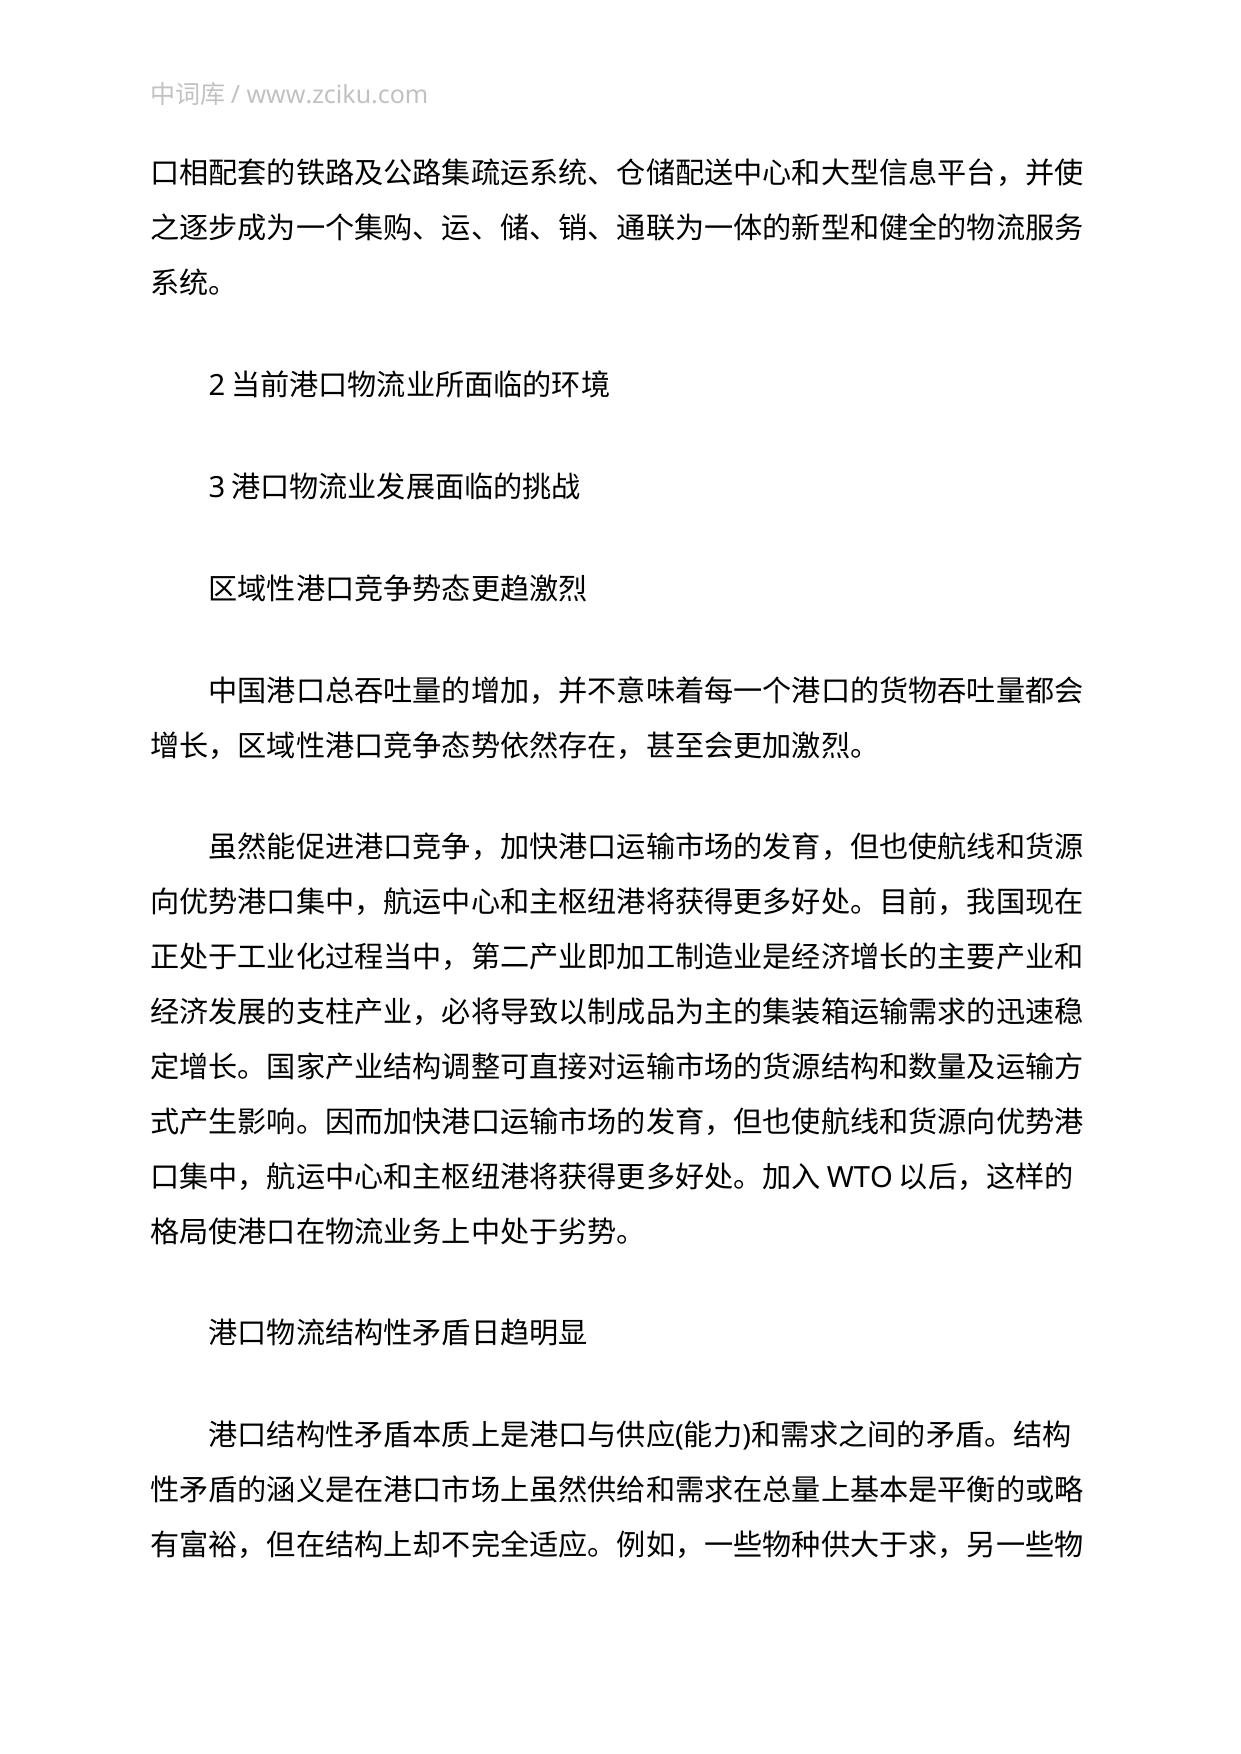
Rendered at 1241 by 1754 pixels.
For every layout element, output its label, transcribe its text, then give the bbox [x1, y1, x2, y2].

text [150, 1412, 1090, 1564]
text 3港口物流业发展面临的挑战 [150, 463, 1090, 506]
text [150, 150, 1090, 302]
text 港口物流结构性矛盾日趋明显 [150, 1310, 1090, 1352]
text 区域性港口竞争势态更趋激烈 [150, 566, 1090, 608]
text 虽然能促进港口竞争，加快港口运输市场的发育，但也使航线和货源向优势港口集中，航运中心和主枢纽港将获得更多好处。目前，我国现在正处于工业化过程当中，第二产业即加工制造业是经济增长的主要产业和经济发展的支柱产业，必将导致以制成品为主的集装箱运输需求的迅速稳定增长。国家产业结构调整可直接对运输市场的货源结构和数量及运输方式产生影响。因而加快港口运输市场的发育，但也使航线和货源向优势港口集中，航运中心和主枢纽港将获得更多好处。加入WTO以后，这样的格局使港口在物流业务上中处于劣势。 [150, 824, 1090, 1251]
text 中国港口总吞吐量的增加，并不意味着每一个港口的货物吞吐量都会增长，区域性港口竞争态势依然存在，甚至会更加激烈。 [150, 667, 1090, 764]
text 2当前港口物流业所面临的环境 [150, 362, 1090, 404]
